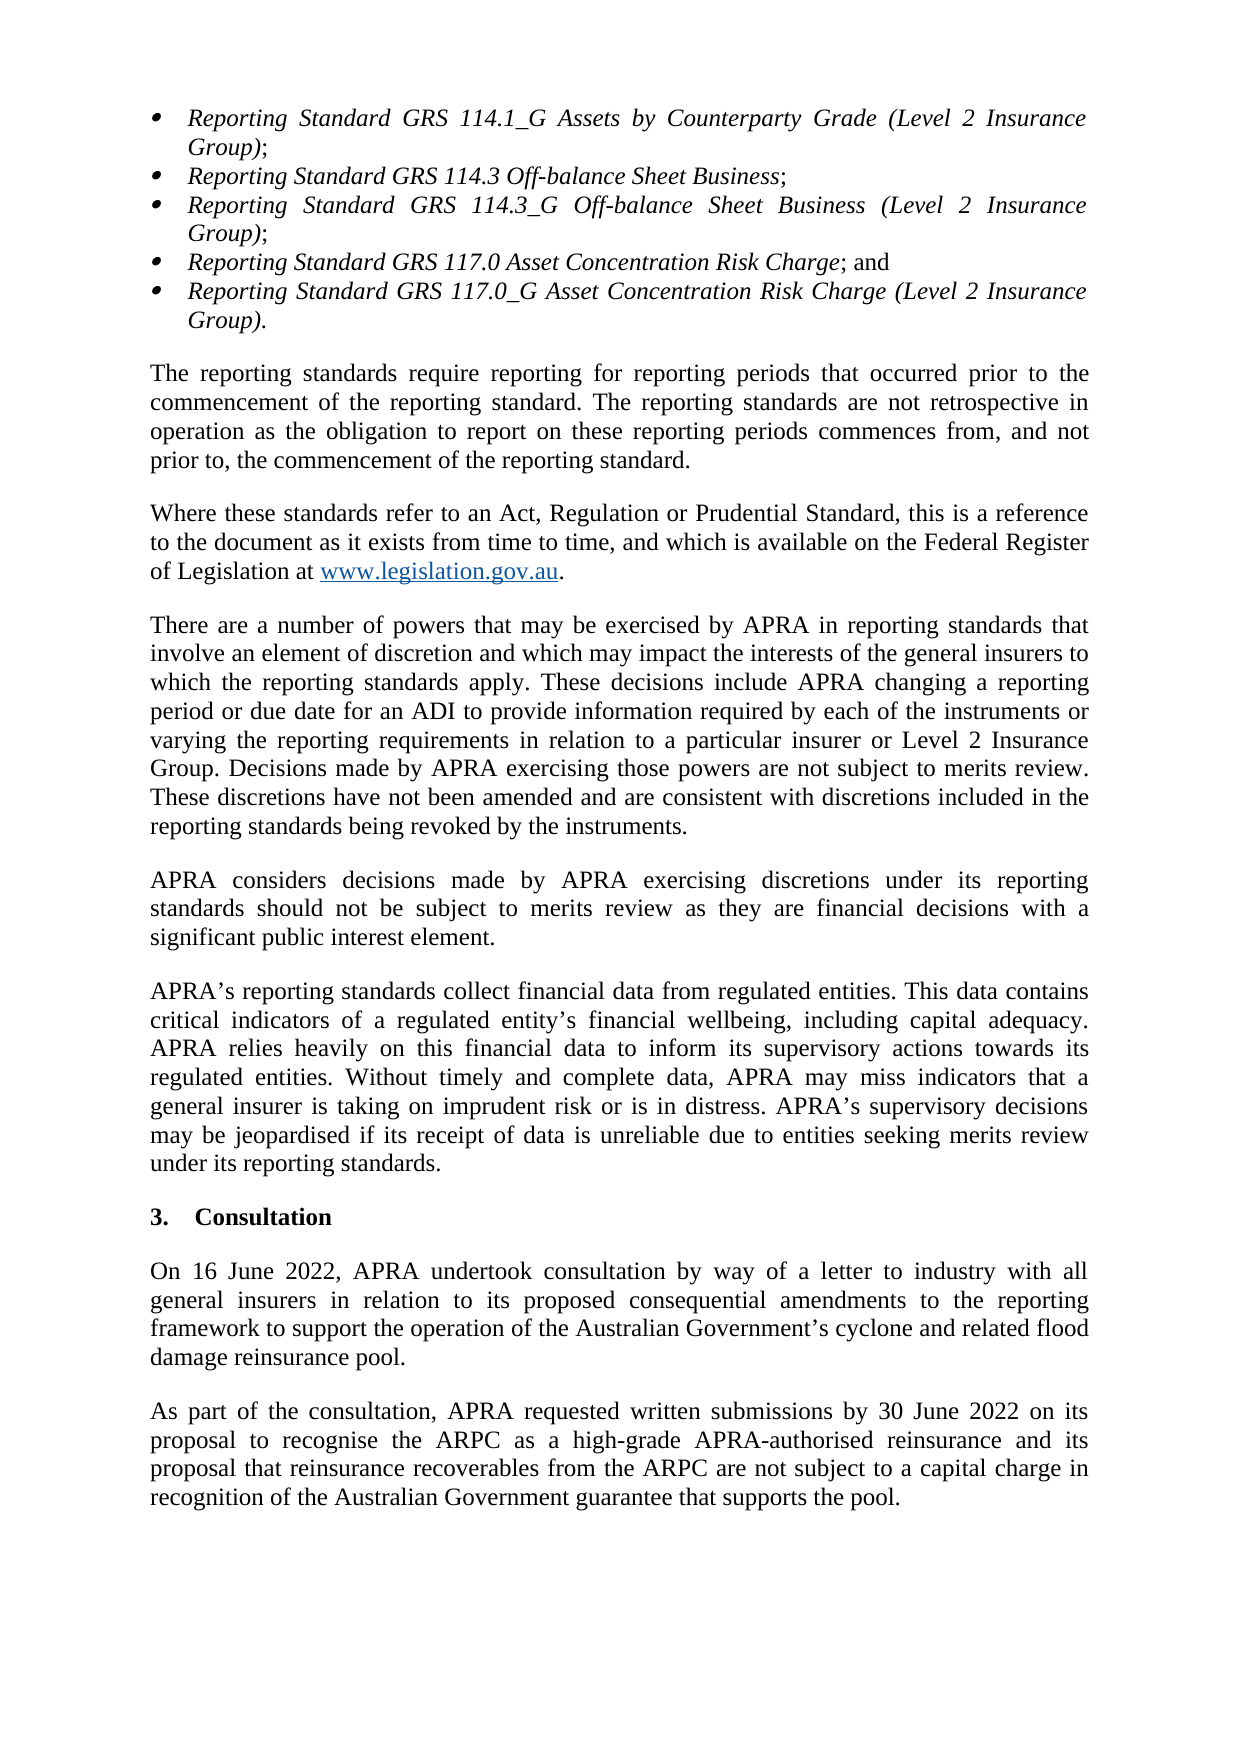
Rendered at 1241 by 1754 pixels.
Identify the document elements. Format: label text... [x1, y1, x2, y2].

list On 16 June 2022, APRA undertook consultation by way of a letter to industry with all general insurers in relation to its proposed consequential amendments to the reporting framework to support the operation of the Australian Government’s cyclone and related flood damage reinsurance pool. [150, 1256, 1090, 1371]
list Reporting Standard GRS 114.3_G Off-balance Sheet Business (Level 2 Insurance Group); [150, 190, 1090, 247]
list Reporting Standard GRS 117.0_G Asset Concentration Risk Charge (Level 2 Insurance Group). [150, 276, 1090, 333]
list There are a number of powers that may be exercised by APRA in reporting standards that involve an element of discretion and which may impact the interests of the general insurers to which the reporting standards apply. These decisions include APRA changing a reporting period or due date for an ADI to provide information required by each of the instruments or varying the reporting requirements in relation to a particular insurer or Level 2 Insurance Group. Decisions made by APRA exercising those powers are not subject to merits review. These discretions have not been amended and are consistent with discretions included in the reporting standards being revoked by the instruments. [150, 610, 1090, 840]
list Where these standards refer to an Act, Regulation or Prudential Standard, this is a reference to the document as it exists from time to time, and which is available on the Federal Register of Legislation at www.legislation.gov.au. [150, 498, 1090, 585]
list Reporting Standard GRS 114.1_G Assets by Counterparty Grade (Level 2 Insurance Group); [150, 103, 1090, 161]
list APRA’s reporting standards collect financial data from regulated entities. This data contains critical indicators of a regulated entity’s financial wellbeing, including capital adequacy. APRA relies heavily on this financial data to inform its supervisory actions towards its regulated entities. Without timely and complete data, APRA may miss indicators that a general insurer is taking on imprudent risk or is in distress. APRA’s supervisory decisions may be jeopardised if its receipt of data is unreliable due to entities seeking merits review under its reporting standards. [150, 976, 1090, 1177]
list APRA considers decisions made by APRA exercising discretions under its reporting standards should not be subject to merits review as they are financial decisions with a significant public interest element. [150, 865, 1090, 951]
list Reporting Standard GRS 114.3 Off-balance Sheet Business; [150, 161, 1090, 190]
list The reporting standards require reporting for reporting periods that occurred prior to the commencement of the reporting standard. The reporting standards are not retrospective in operation as the obligation to report on these reporting periods commences from, and not prior to, the commencement of the reporting standard. [150, 358, 1090, 473]
list 3. Consultation [150, 1202, 1090, 1231]
list As part of the consultation, APRA requested written submissions by 30 June 2022 on its proposal to recognise the ARPC as a high-grade APRA-authorised reinsurance and its proposal that reinsurance recoverables from the ARPC are not subject to a capital charge in recognition of the Australian Government guarantee that supports the pool. [150, 1396, 1090, 1511]
list Reporting Standard GRS 117.0 Asset Concentration Risk Charge; and [150, 247, 1090, 276]
